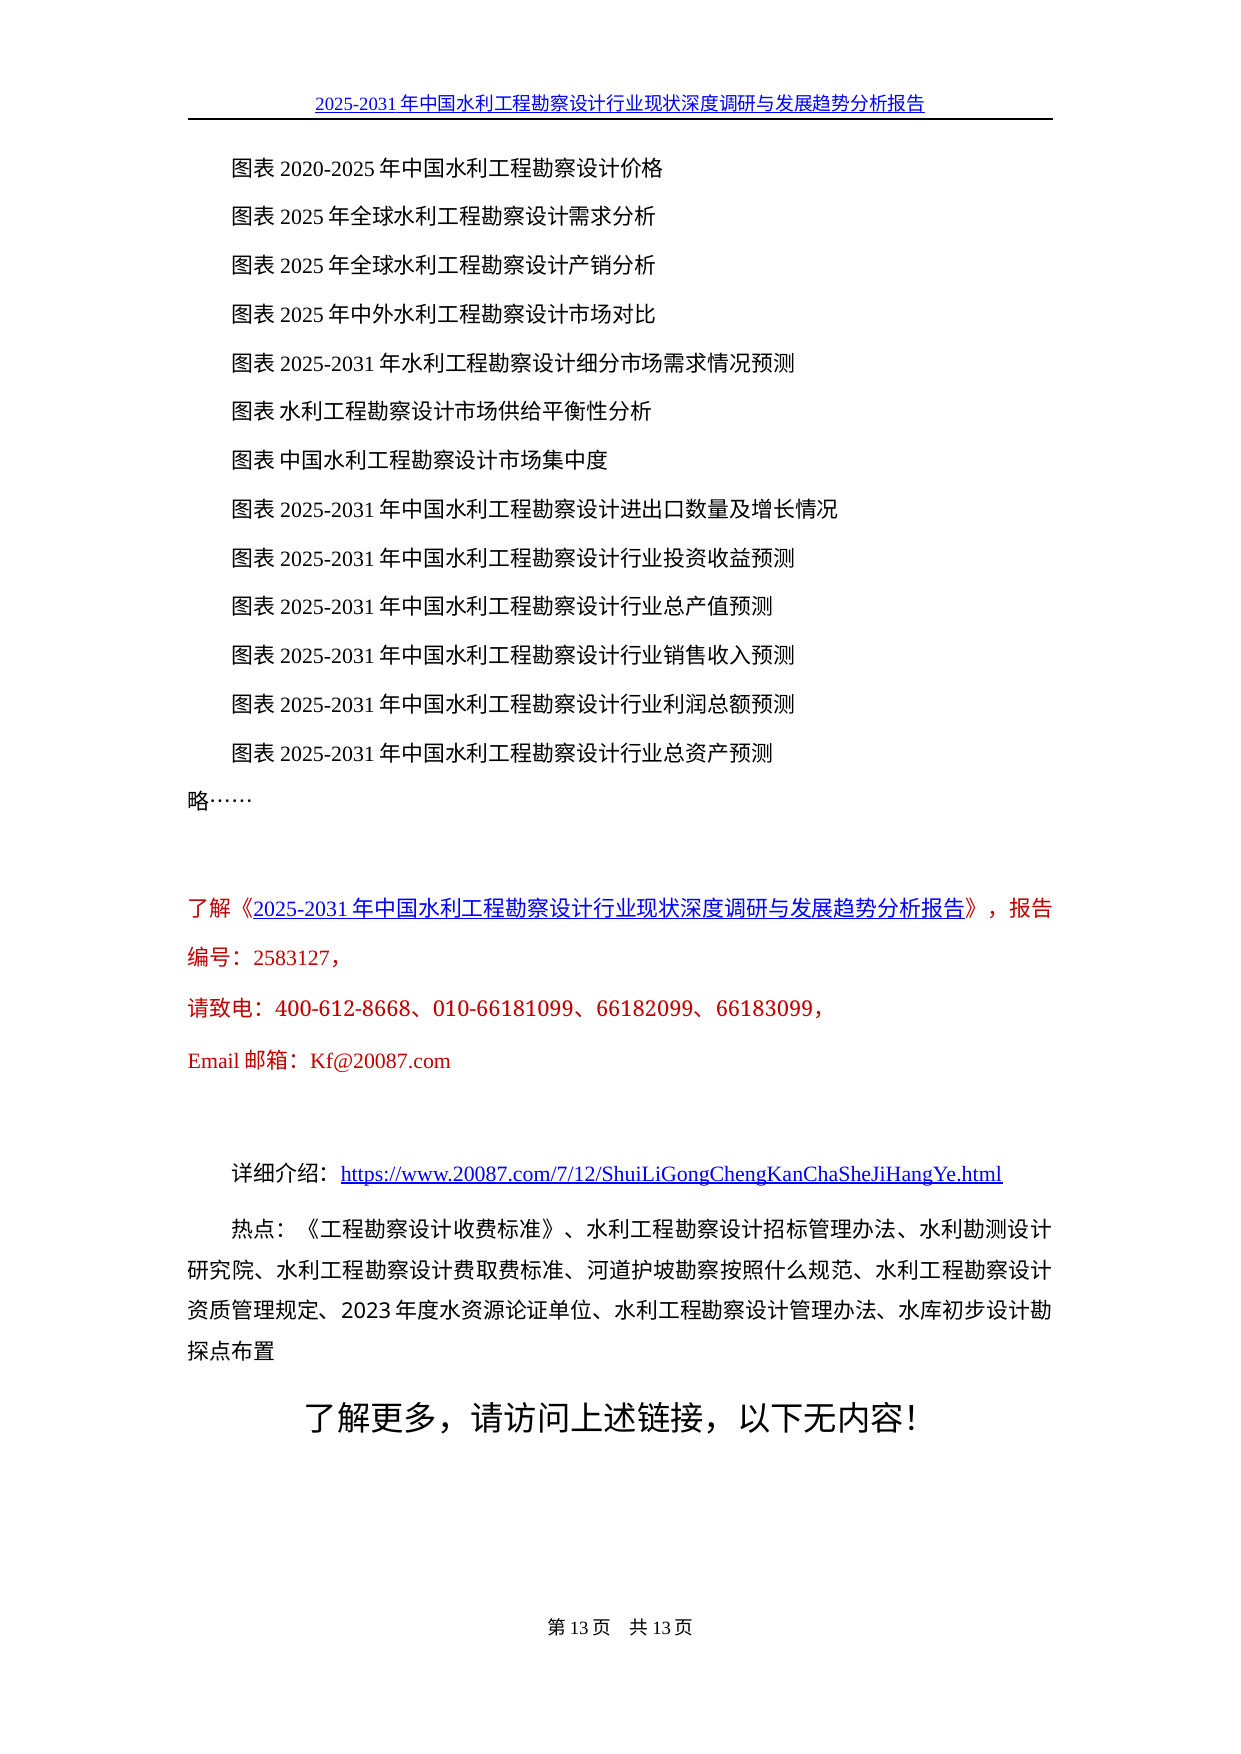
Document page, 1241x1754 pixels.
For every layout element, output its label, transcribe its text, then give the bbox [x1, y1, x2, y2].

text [187, 150, 1053, 816]
title 了解更多，请访问上述链接，以下无内容！ [187, 1384, 1053, 1449]
text Email邮箱：Kf@20087.com [187, 1042, 1053, 1075]
text 了解《2025-2031年中国水利工程勘察设计行业现状深度调研与发展趋势分析报告》，报告编号：2583127， [187, 890, 1053, 972]
text 详细介绍：https://www.20087.com/7/12/ShuiLiGongChengKanChaSheJiHangYe.html [187, 1155, 1053, 1188]
text 热点：《工程勘察设计收费标准》、水利工程勘察设计招标管理办法、水利勘测设计研究院、水利工程勘察设计费取费标准、河道护坡勘察按照什么规范、水利工程勘察设计资质管理规定、2023年度水资源论证单位、水利工程勘察设计管理办法、水库初步设计勘探点布置 [187, 1212, 1053, 1366]
text 请致电：400-612-8668、010-66181099、66182099、66183099， [187, 991, 1053, 1023]
